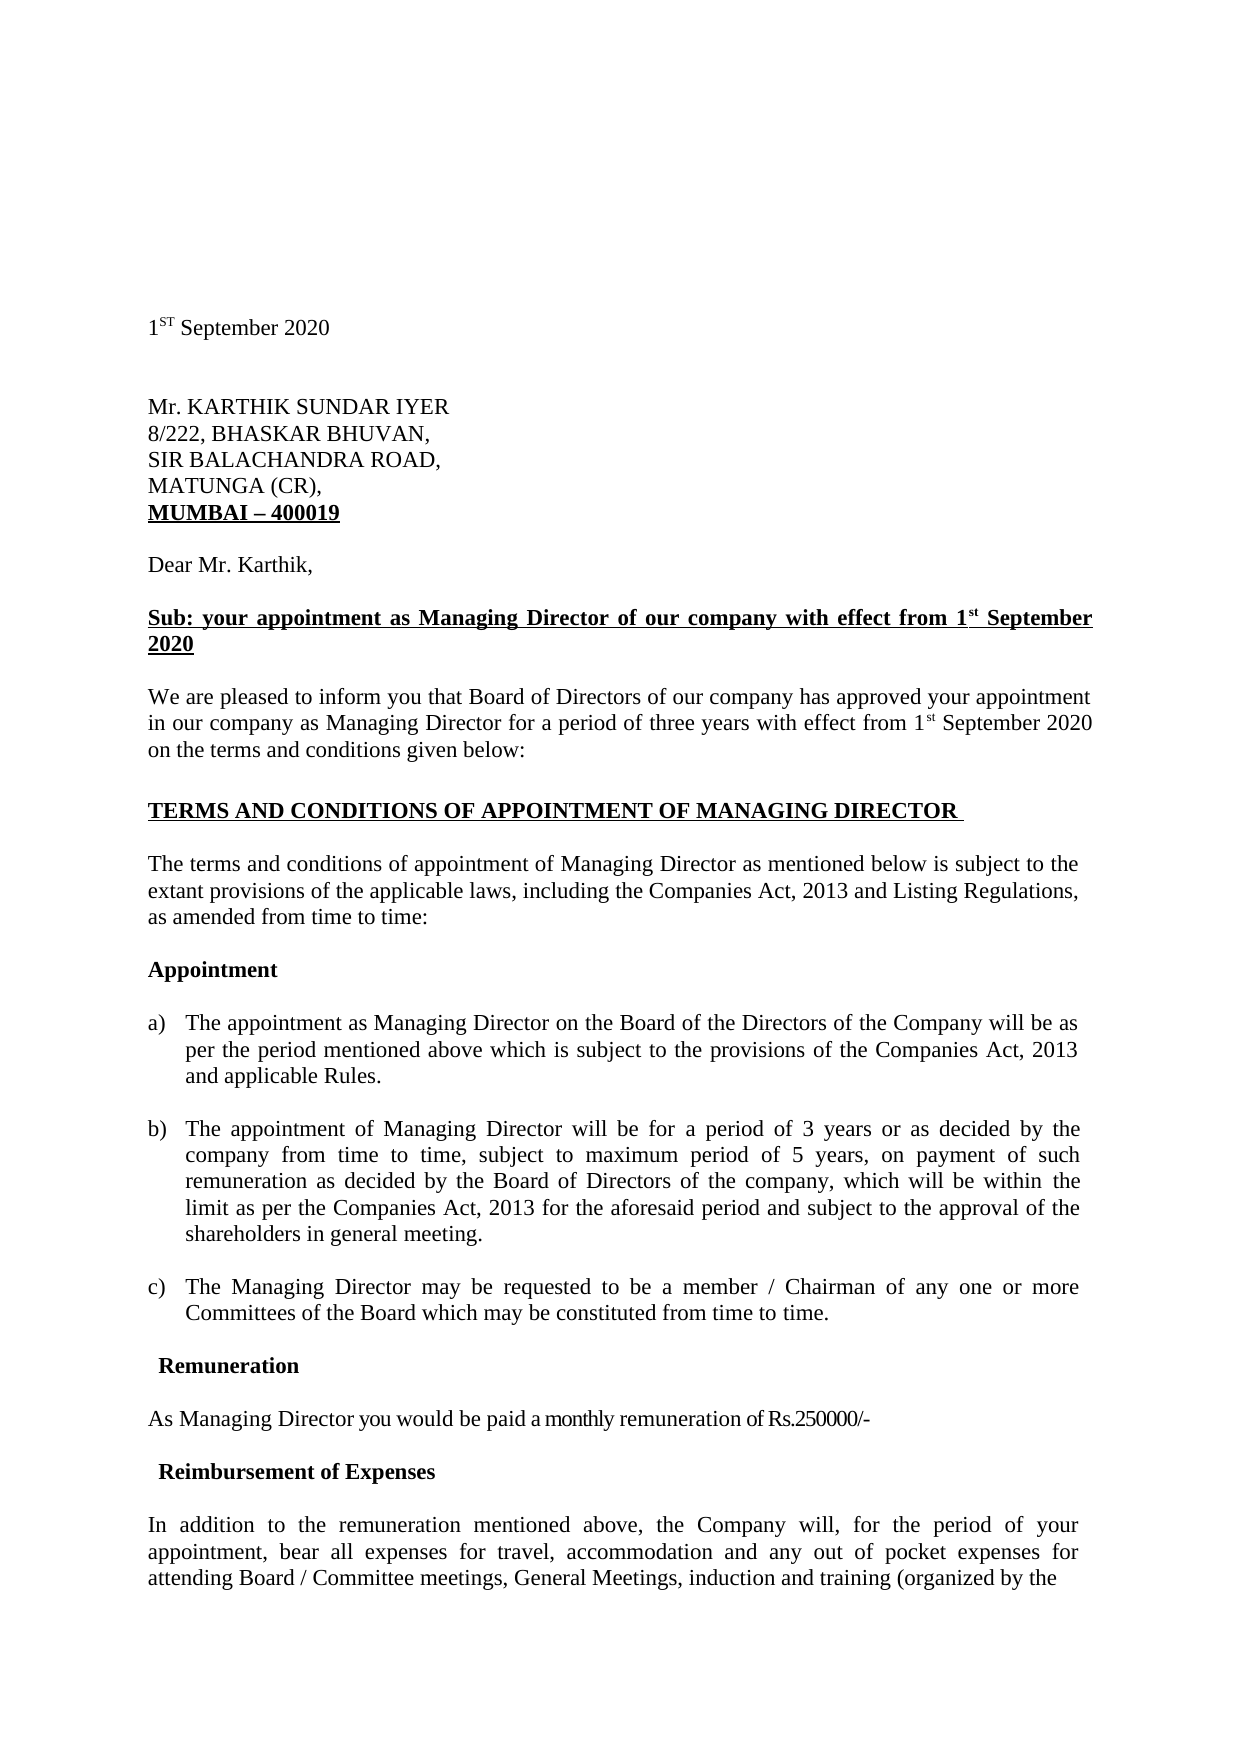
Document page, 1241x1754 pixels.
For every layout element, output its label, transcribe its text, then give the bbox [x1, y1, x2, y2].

text 1ST September 2020 [148, 314, 1092, 341]
text Dear Mr. Karthik, [148, 551, 1092, 578]
list The appointment as Managing Director on the Board of the Directors of the Company will be as per the period mentioned above which is subject to the provisions of the Companies Act, 2013 and applicable Rules. [148, 1009, 1080, 1088]
text The terms and conditions of appointment of Managing Director as mentioned below is subject to the extant provisions of the applicable laws, including the Companies Act, 2013 and Listing Regulations, as amended from time to time: [148, 851, 1081, 929]
subtitle Remuneration [158, 1352, 1092, 1378]
list The appointment of Managing Director will be for a period of 3 years or as decided by the company from time to time, subject to maximum period of 5 years, on payment of such remuneration as decided by the Board of Directors of the company, which will be within the limit as per the Companies Act, 2013 for the aforesaid period and subject to the approval of the shareholders in general meeting. [148, 1115, 1081, 1246]
text Sub: your appointment as Managing Director of our company with effect from 1st September 2020 [148, 604, 1092, 627]
text MATUNGA (CR), [148, 472, 1092, 499]
subtitle TERMS AND CONDITIONS OF APPOINTMENT OF MANAGING DIRECTOR [148, 797, 1092, 823]
text We are pleased to inform you that Board of Directors of our company has approved your appointment in our company as Managing Director for a period of three years with effect from 1st September 2020 on the terms and conditions given below: [148, 683, 1092, 762]
text In addition to the remuneration mentioned above, the Company will, for the period of your appointment, bear all expenses for travel, accommodation and any out of pocket expenses for attending Board / Committee meetings, General Meetings, induction and training (organized by the [148, 1511, 1081, 1591]
text MUMBAI – 400019 [148, 499, 1092, 525]
text 8/222, BHASKAR BHUVAN, [148, 419, 1092, 446]
text Mr. KARTHIK SUNDAR IYER [148, 393, 1092, 419]
text SIR BALACHANDRA ROAD, [148, 446, 1092, 472]
text As Managing Director you would be paid a monthly remuneration of Rs.250000/- [148, 1405, 1081, 1431]
subtitle Reimbursement of Expenses [158, 1458, 1092, 1485]
list The Managing Director may be requested to be a member / Chairman of any one or more Committees of the Board which may be constituted from time to time. [148, 1273, 1080, 1326]
subtitle Appointment [148, 956, 1092, 983]
text Sub: your appointment as Managing Director of our company with effect from 1st September 2020 [148, 628, 1092, 657]
